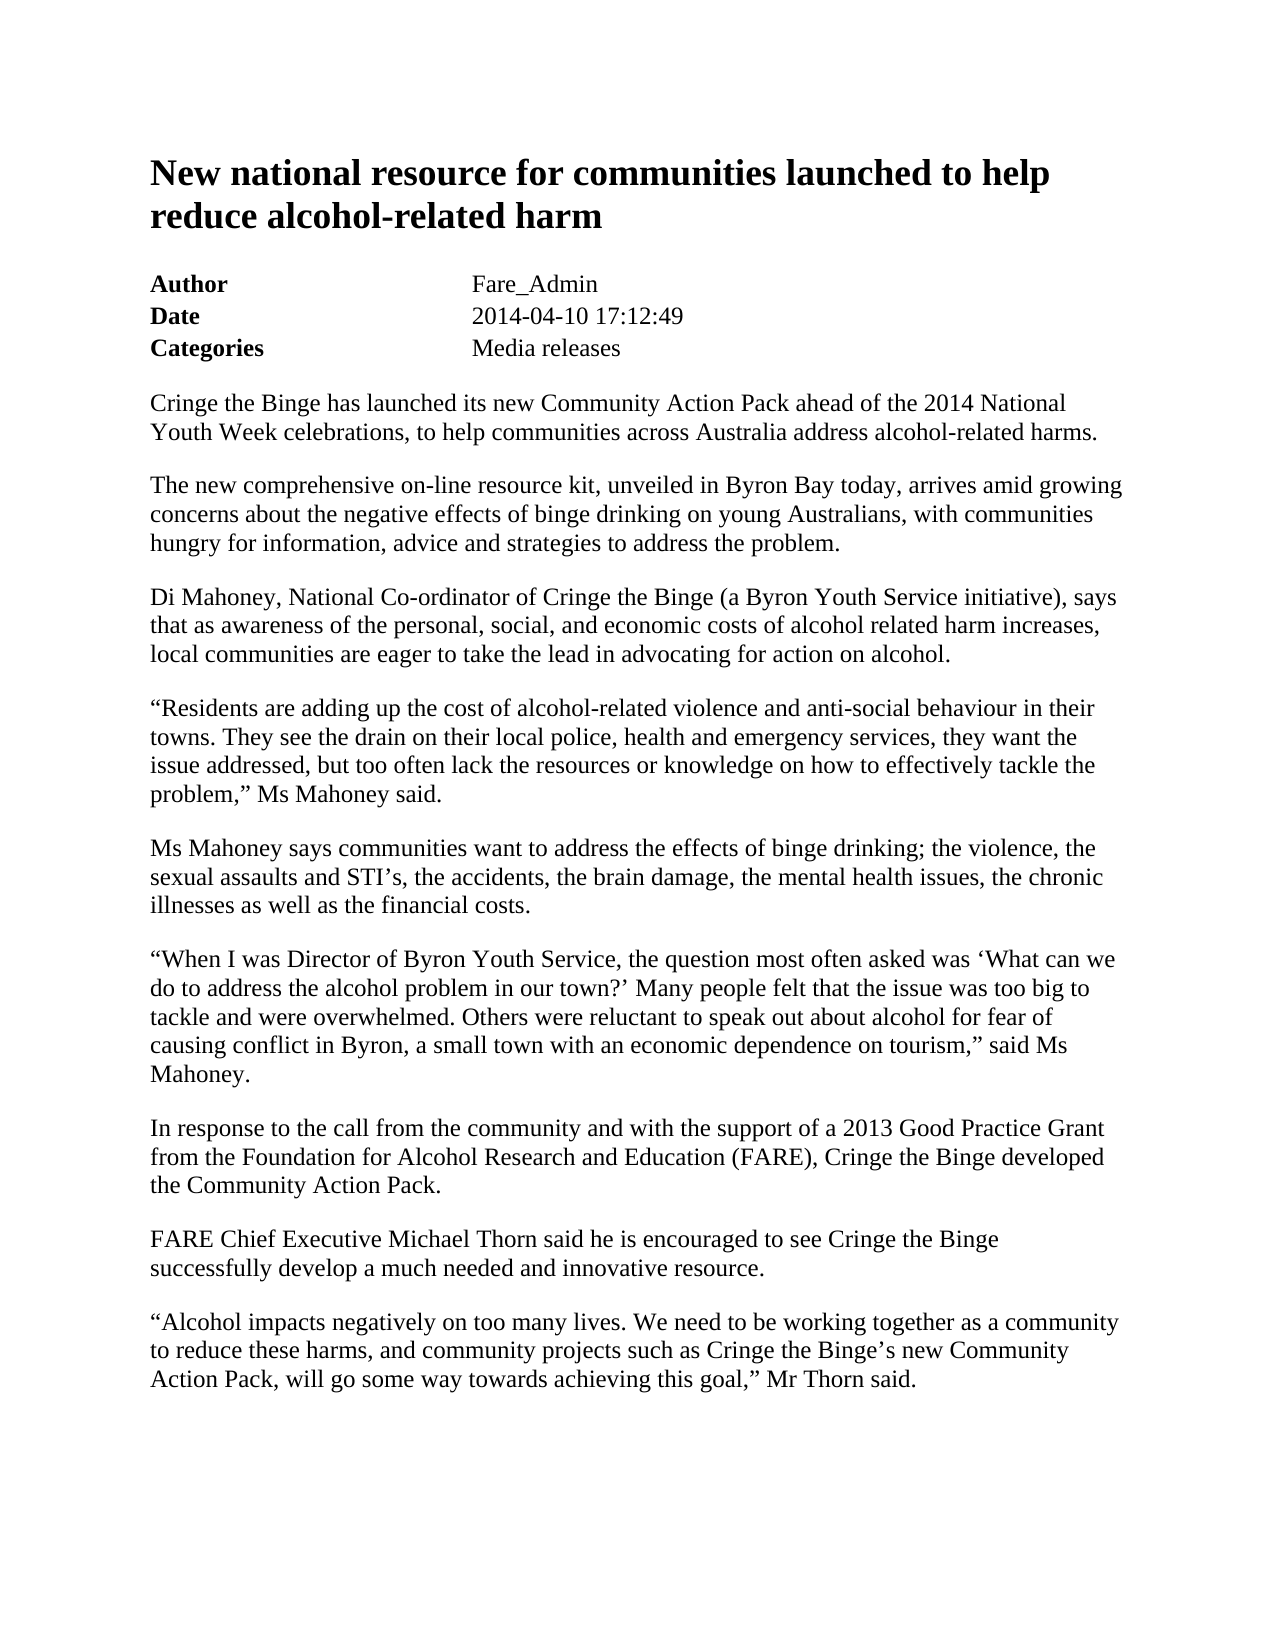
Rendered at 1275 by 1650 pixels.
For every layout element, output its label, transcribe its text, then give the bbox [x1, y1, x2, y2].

table_cell Date [149, 299, 470, 331]
table_cell Categories [149, 331, 470, 363]
subtitle New national resource for communities launched to help reduce alcohol-related harm [150, 150, 1125, 236]
text Di Mahoney, National Co-ordinator of Cringe the Binge (a Byron Youth Service initiative), says that as awareness of the personal, social, and economic costs of alcohol related harm increases, local communities are eager to take the lead in advocating for action on alcohol. [150, 582, 1125, 668]
table_header Author [149, 268, 470, 299]
text “Alcohol impacts negatively on too many lives. We need to be working together as a community to reduce these harms, and community projects such as Cringe the Binge’s new Community Action Pack, will go some way towards achieving this goal,” Mr Thorn said. [150, 1307, 1125, 1393]
text “When I was Director of Byron Youth Service, the question most often asked was ‘What can we do to address the alcohol problem in our town?’ Many people felt that the issue was too big to tackle and were overwhelmed. Others were reluctant to speak out about alcohol for fear of causing conflict in Byron, a small town with an economic dependence on tourism,” said Ms Mahoney. [150, 944, 1125, 1088]
text Cringe the Binge has launched its new Community Action Pack ahead of the 2014 National Youth Week celebrations, to help communities across Australia address alcohol-related harms. [150, 388, 1125, 446]
table_cell 2014-04-10 17:12:49 [470, 299, 1123, 331]
table_header Fare_Admin [470, 268, 1123, 299]
text FARE Chief Executive Michael Thorn said he is encouraged to see Cringe the Binge successfully develop a much needed and innovative resource. [150, 1224, 1125, 1282]
text “Residents are adding up the cost of alcohol-related violence and anti-social behaviour in their towns. They see the drain on their local police, health and emergency services, they want the issue addressed, but too often lack the resources or knowledge on how to effectively tackle the problem,” Ms Mahoney said. [150, 693, 1125, 808]
table_cell Media releases [470, 331, 1123, 363]
text In response to the call from the community and with the support of a 2013 Good Practice Grant from the Foundation for Alcohol Research and Education (FARE), Cringe the Binge developed the Community Action Pack. [150, 1113, 1125, 1199]
text Ms Mahoney says communities want to address the effects of binge drinking; the violence, the sexual assaults and STI’s, the accidents, the brain damage, the mental health issues, the chronic illnesses as well as the financial costs. [150, 833, 1125, 919]
text The new comprehensive on-line resource kit, unveiled in Byron Bay today, arrives amid growing concerns about the negative effects of binge drinking on young Australians, with communities hungry for information, advice and strategies to address the problem. [150, 471, 1125, 557]
